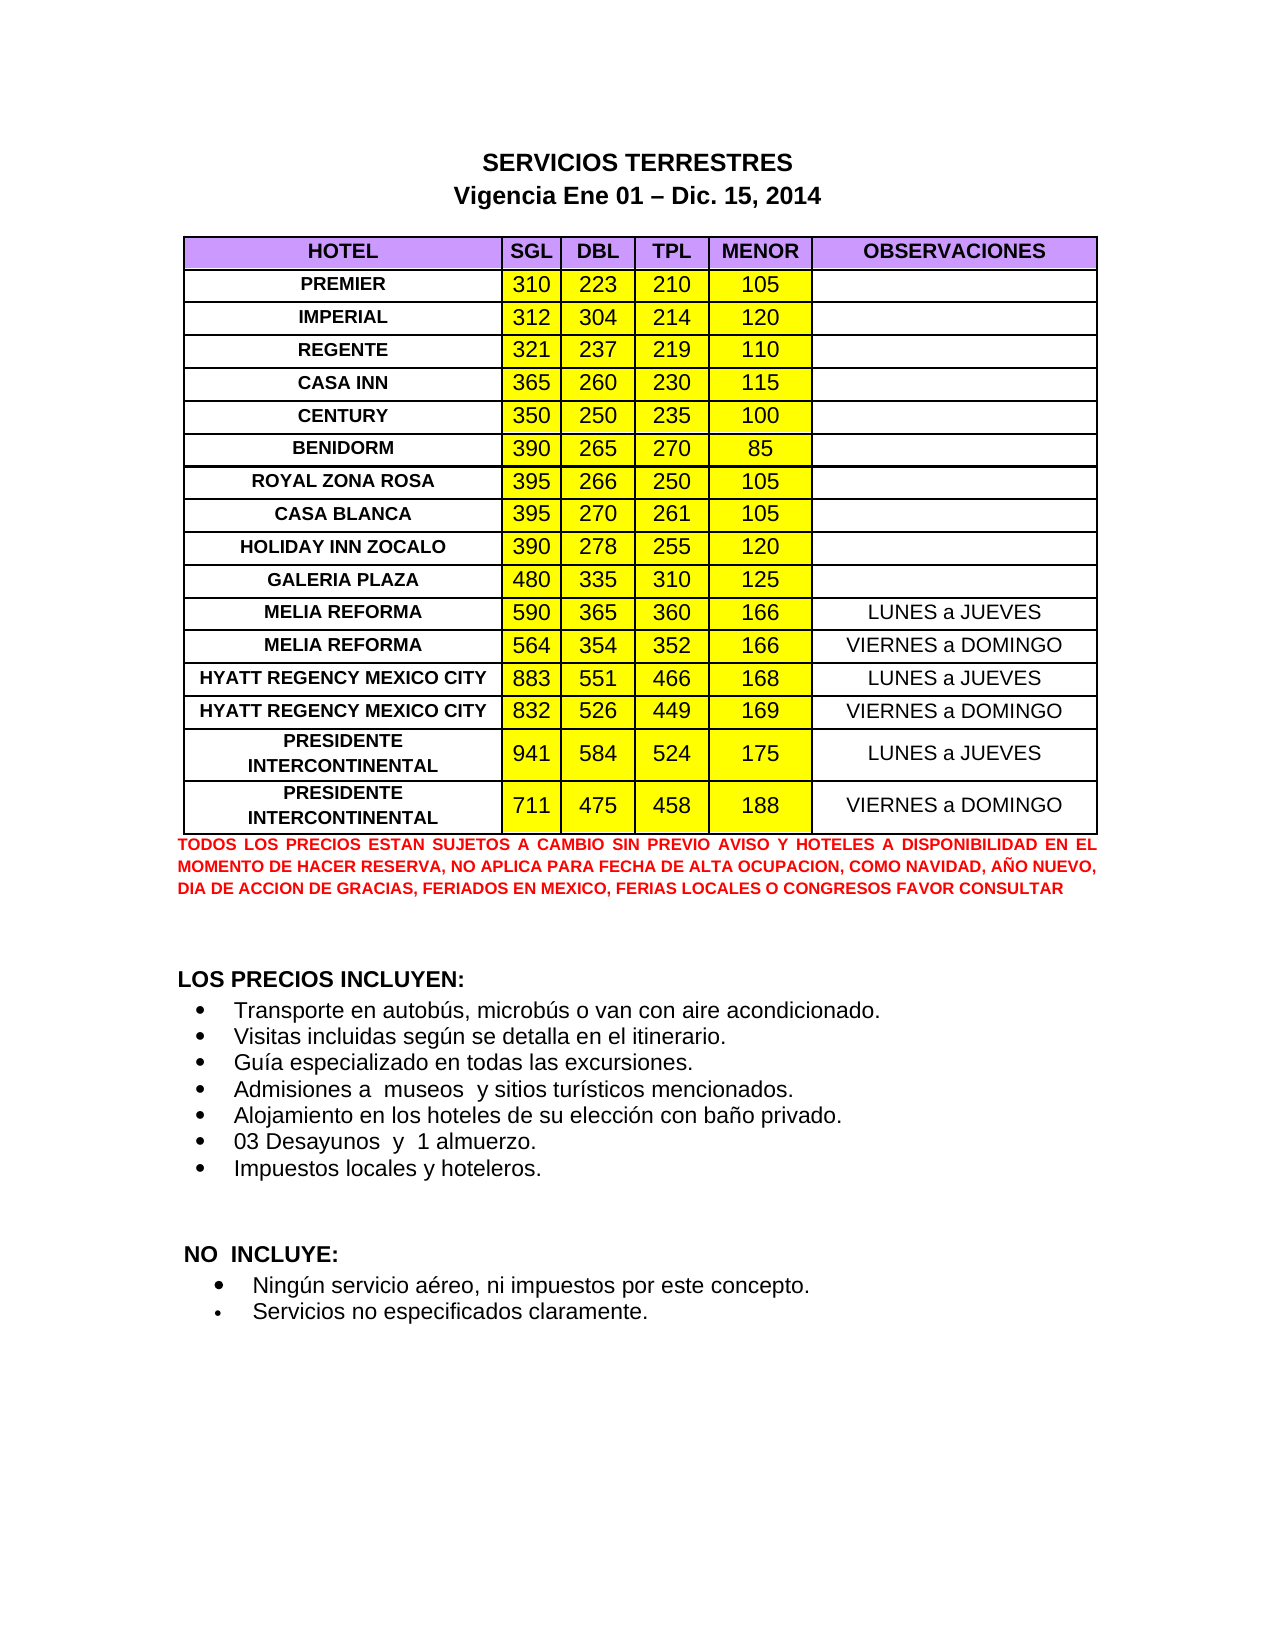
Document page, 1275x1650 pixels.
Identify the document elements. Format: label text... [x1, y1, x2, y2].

table_cell 475 [562, 782, 634, 832]
table_cell [813, 533, 1096, 564]
table_cell GALERIA PLAZA [185, 566, 501, 597]
table_cell PREMIER [185, 271, 501, 301]
table_cell [813, 435, 1096, 465]
table_cell 458 [636, 782, 708, 832]
table_cell 395 [503, 500, 560, 531]
table_cell PRESIDENTE INTERCONTINENTAL [185, 782, 501, 832]
text TODOS LOS PRECIOS ESTAN SUJETOS A CAMBIO SIN PREVIO AVISO Y HOTELES A DISPONIBILIDAD EN EL MOMENTO DE HACER RESERVA, NO APLICA PARA FECHA DE ALTA OCUPACION, COMO NAVIDAD, AÑO NUEVO, DIA DE ACCION DE GRACIAS, FERIADOS EN MEXICO, FERIAS LOCALES O CONGRESOS FAVOR CONSULTAR [177, 834, 1098, 898]
table_cell 526 [562, 697, 634, 728]
table_cell 255 [636, 533, 708, 564]
table_cell PRESIDENTE INTERCONTINENTAL [185, 730, 501, 780]
table_cell 219 [636, 336, 708, 367]
table_cell 360 [636, 599, 708, 629]
table_cell 310 [503, 271, 560, 301]
table_cell VIERNES a DOMINGO [813, 697, 1096, 728]
table_cell [813, 271, 1096, 301]
table_cell 210 [636, 271, 708, 301]
table_header MENOR [710, 238, 811, 268]
list 03 Desayunos y 1 almuerzo. [196, 1128, 1098, 1155]
text LOS PRECIOS INCLUYEN: [177, 966, 1098, 993]
table_header DBL [562, 238, 634, 268]
table_cell 350 [503, 402, 560, 432]
table_cell 524 [636, 730, 708, 780]
table_cell 166 [710, 599, 811, 629]
table_cell 832 [503, 697, 560, 728]
table_cell 230 [636, 369, 708, 400]
table_cell 335 [562, 566, 634, 597]
table_cell IMPERIAL [185, 303, 501, 334]
list Admisiones a museos y sitios turísticos mencionados. [196, 1076, 1098, 1102]
table_cell 265 [562, 435, 634, 465]
table_cell 564 [503, 631, 560, 662]
table_cell 883 [503, 664, 560, 695]
table_cell 168 [710, 664, 811, 695]
table_cell HOLIDAY INN ZOCALO [185, 533, 501, 564]
table_cell 551 [562, 664, 634, 695]
table_cell 395 [503, 468, 560, 498]
table_cell 223 [562, 271, 634, 301]
table_cell 110 [710, 336, 811, 367]
list Transporte en autobús, microbús o van con aire acondicionado. [196, 997, 1098, 1023]
table_cell CENTURY [185, 402, 501, 432]
table_cell BENIDORM [185, 435, 501, 465]
table_cell 480 [503, 566, 560, 597]
table_cell ROYAL ZONA ROSA [185, 468, 501, 498]
table_cell 390 [503, 435, 560, 465]
table_cell 105 [710, 500, 811, 531]
table_cell 175 [710, 730, 811, 780]
list Alojamiento en los hoteles de su elección con baño privado. [196, 1102, 1098, 1128]
table_cell HYATT REGENCY MEXICO CITY [185, 697, 501, 728]
table_cell 449 [636, 697, 708, 728]
table_cell 105 [710, 271, 811, 301]
table_cell MELIA REFORMA [185, 599, 501, 629]
table_cell VIERNES a DOMINGO [813, 782, 1096, 832]
table_cell 85 [710, 435, 811, 465]
table_cell 125 [710, 566, 811, 597]
text Vigencia Ene 01 – Dic. 15, 2014 [177, 181, 1098, 209]
table_cell 105 [710, 468, 811, 498]
list Impuestos locales y hoteleros. [196, 1155, 1098, 1181]
table_cell [813, 566, 1096, 597]
table_cell CASA BLANCA [185, 500, 501, 531]
list Guía especializado en todas las excursiones. [196, 1049, 1098, 1076]
table_cell 352 [636, 631, 708, 662]
table_cell [813, 336, 1096, 367]
table_header TPL [636, 238, 708, 268]
table_cell 278 [562, 533, 634, 564]
table_cell CASA INN [185, 369, 501, 400]
list Servicios no especificados claramente. [215, 1298, 1098, 1324]
table_cell 312 [503, 303, 560, 334]
table_cell HYATT REGENCY MEXICO CITY [185, 664, 501, 695]
table_header HOTEL [185, 238, 501, 268]
table_cell 250 [636, 468, 708, 498]
table_cell 235 [636, 402, 708, 432]
table_cell 120 [710, 303, 811, 334]
table_cell LUNES a JUEVES [813, 664, 1096, 695]
table_cell 354 [562, 631, 634, 662]
table_cell 120 [710, 533, 811, 564]
table_cell 304 [562, 303, 634, 334]
table_cell 365 [562, 599, 634, 629]
table_cell 466 [636, 664, 708, 695]
table_cell 365 [503, 369, 560, 400]
table_cell [813, 303, 1096, 334]
table_cell VIERNES a DOMINGO [813, 631, 1096, 662]
table_cell 270 [562, 500, 634, 531]
list Ningún servicio aéreo, ni impuestos por este concepto. [215, 1272, 1098, 1298]
table_cell 584 [562, 730, 634, 780]
table_cell 321 [503, 336, 560, 367]
table_cell 310 [636, 566, 708, 597]
table_cell [813, 402, 1096, 432]
table_cell MELIA REFORMA [185, 631, 501, 662]
table_cell 270 [636, 435, 708, 465]
table_cell 390 [503, 533, 560, 564]
table_cell 169 [710, 697, 811, 728]
text NO INCLUYE: [177, 1241, 1098, 1268]
table_header SGL [503, 238, 560, 268]
table_cell 188 [710, 782, 811, 832]
table_header OBSERVACIONES [813, 238, 1096, 268]
list Visitas incluidas según se detalla en el itinerario. [196, 1023, 1098, 1049]
text SERVICIOS TERRESTRES [177, 148, 1098, 176]
table_cell 266 [562, 468, 634, 498]
table_cell 166 [710, 631, 811, 662]
table_cell 237 [562, 336, 634, 367]
table_cell 115 [710, 369, 811, 400]
table_cell [813, 369, 1096, 400]
table_cell REGENTE [185, 336, 501, 367]
table_cell 260 [562, 369, 634, 400]
table_cell [813, 500, 1096, 531]
table_cell 261 [636, 500, 708, 531]
table_cell [813, 468, 1096, 498]
table_cell LUNES a JUEVES [813, 730, 1096, 780]
table_cell 250 [562, 402, 634, 432]
table_cell 590 [503, 599, 560, 629]
table_cell 711 [503, 782, 560, 832]
table_cell LUNES a JUEVES [813, 599, 1096, 629]
table_cell 100 [710, 402, 811, 432]
table_cell 941 [503, 730, 560, 780]
table_cell 214 [636, 303, 708, 334]
